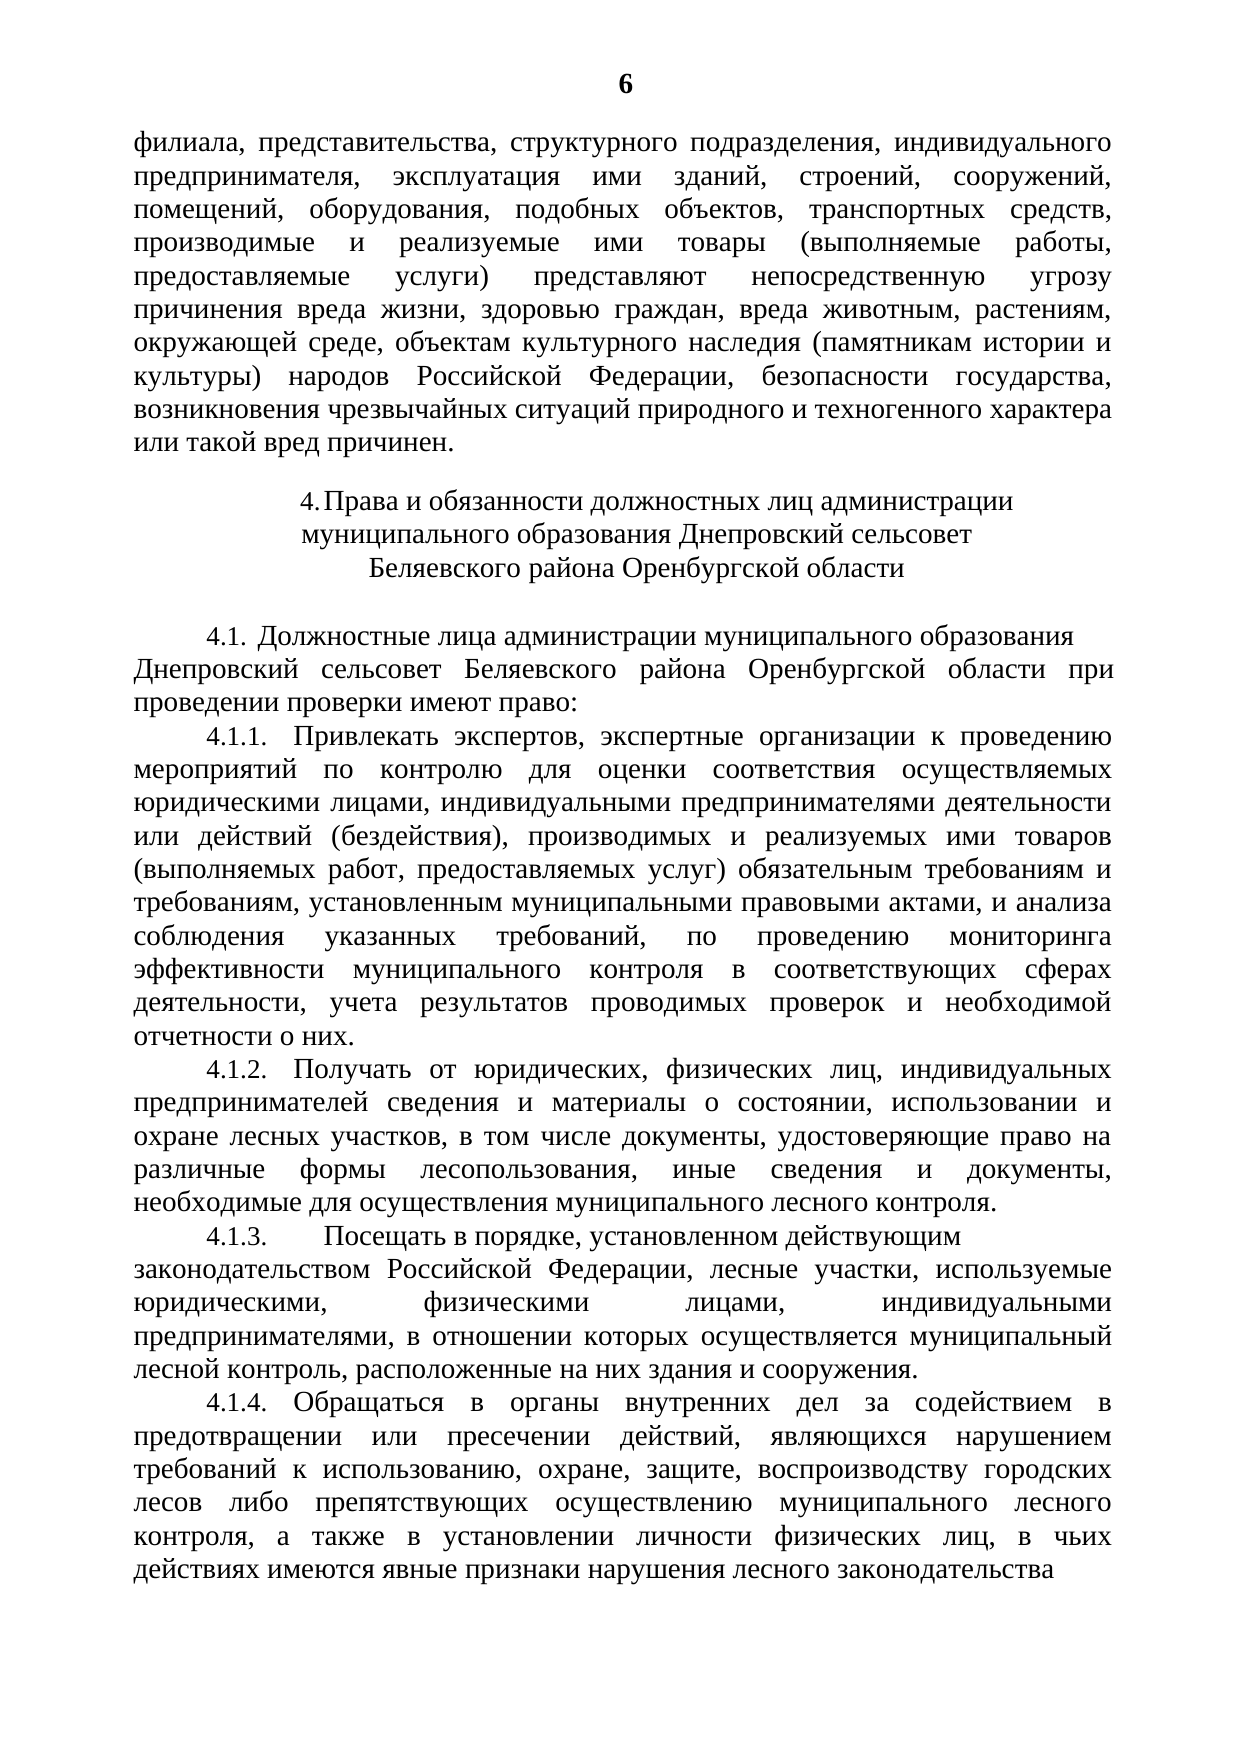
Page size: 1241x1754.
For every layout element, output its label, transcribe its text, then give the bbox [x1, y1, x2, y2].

list Обращаться в органы внутренних дел за содействием в предотвращении или пресечении действий, являющихся нарушением требований к использованию, охране, защите, воспроизводству городских лесов либо препятствующих осуществлению муниципального лесного контроля, а также в установлении личности физических лиц, в чьих действиях имеются явные признаки нарушения лесного законодательства [133, 1385, 1113, 1585]
list Права и обязанности должностных лиц администрации [300, 483, 1115, 517]
text Днепровский сельсовет Беляевского района Оренбургской области при проведении проверки имеют право: [133, 652, 1115, 718]
list Посещать в порядке, установленном действующим [133, 1218, 1115, 1252]
text Беляевского района Оренбургской области [158, 551, 1115, 584]
text филиала, представительства, структурного подразделения, индивидуального предпринимателя, эксплуатация ими зданий, строений, сооружений, помещений, оборудования, подобных объектов, транспортных средств, производимые и реализуемые ими товары (выполняемые работы, предоставляемые услуги) представляют непосредственную угрозу причинения вреда жизни, здоровью граждан, вреда животным, растениям, окружающей среде, объектам культурного наследия (памятникам истории и культуры) народов Российской Федерации, безопасности государства, возникновения чрезвычайных ситуаций природного и техногенного характера или такой вред причинен. [133, 125, 1113, 458]
list Привлекать экспертов, экспертные организации к проведению мероприятий по контролю для оценки соответствия осуществляемых юридическими лицами, индивидуальными предпринимателями деятельности или действий (бездействия), производимых и реализуемых ими товаров (выполняемых работ, предоставляемых услуг) обязательным требованиям и требованиям, установленным муниципальными правовыми актами, и анализа соблюдения указанных требований, по проведению мониторинга эффективности муниципального контроля в соответствующих сферах деятельности, учета результатов проводимых проверок и необходимой отчетности о них. [133, 718, 1113, 1052]
text 6 [618, 76, 633, 97]
text муниципального образования Днепровский сельсовет [158, 517, 1115, 551]
list Получать от юридических, физических лиц, индивидуальных предпринимателей сведения и материалы о состоянии, использовании и охране лесных участков, в том числе документы, удостоверяющие право на различные формы лесопользования, иные сведения и документы, необходимые для осуществления муниципального лесного контроля. [133, 1052, 1113, 1218]
text предпринимателями, в отношении которых осуществляется муниципальный лесной контроль, расположенные на них здания и сооружения. [133, 1318, 1113, 1385]
list Должностные лица администрации муниципального образования [133, 618, 1115, 652]
text законодательством Российской Федерации, лесные участки, используемые юридическими, физическими лицами, индивидуальными [133, 1252, 1113, 1318]
